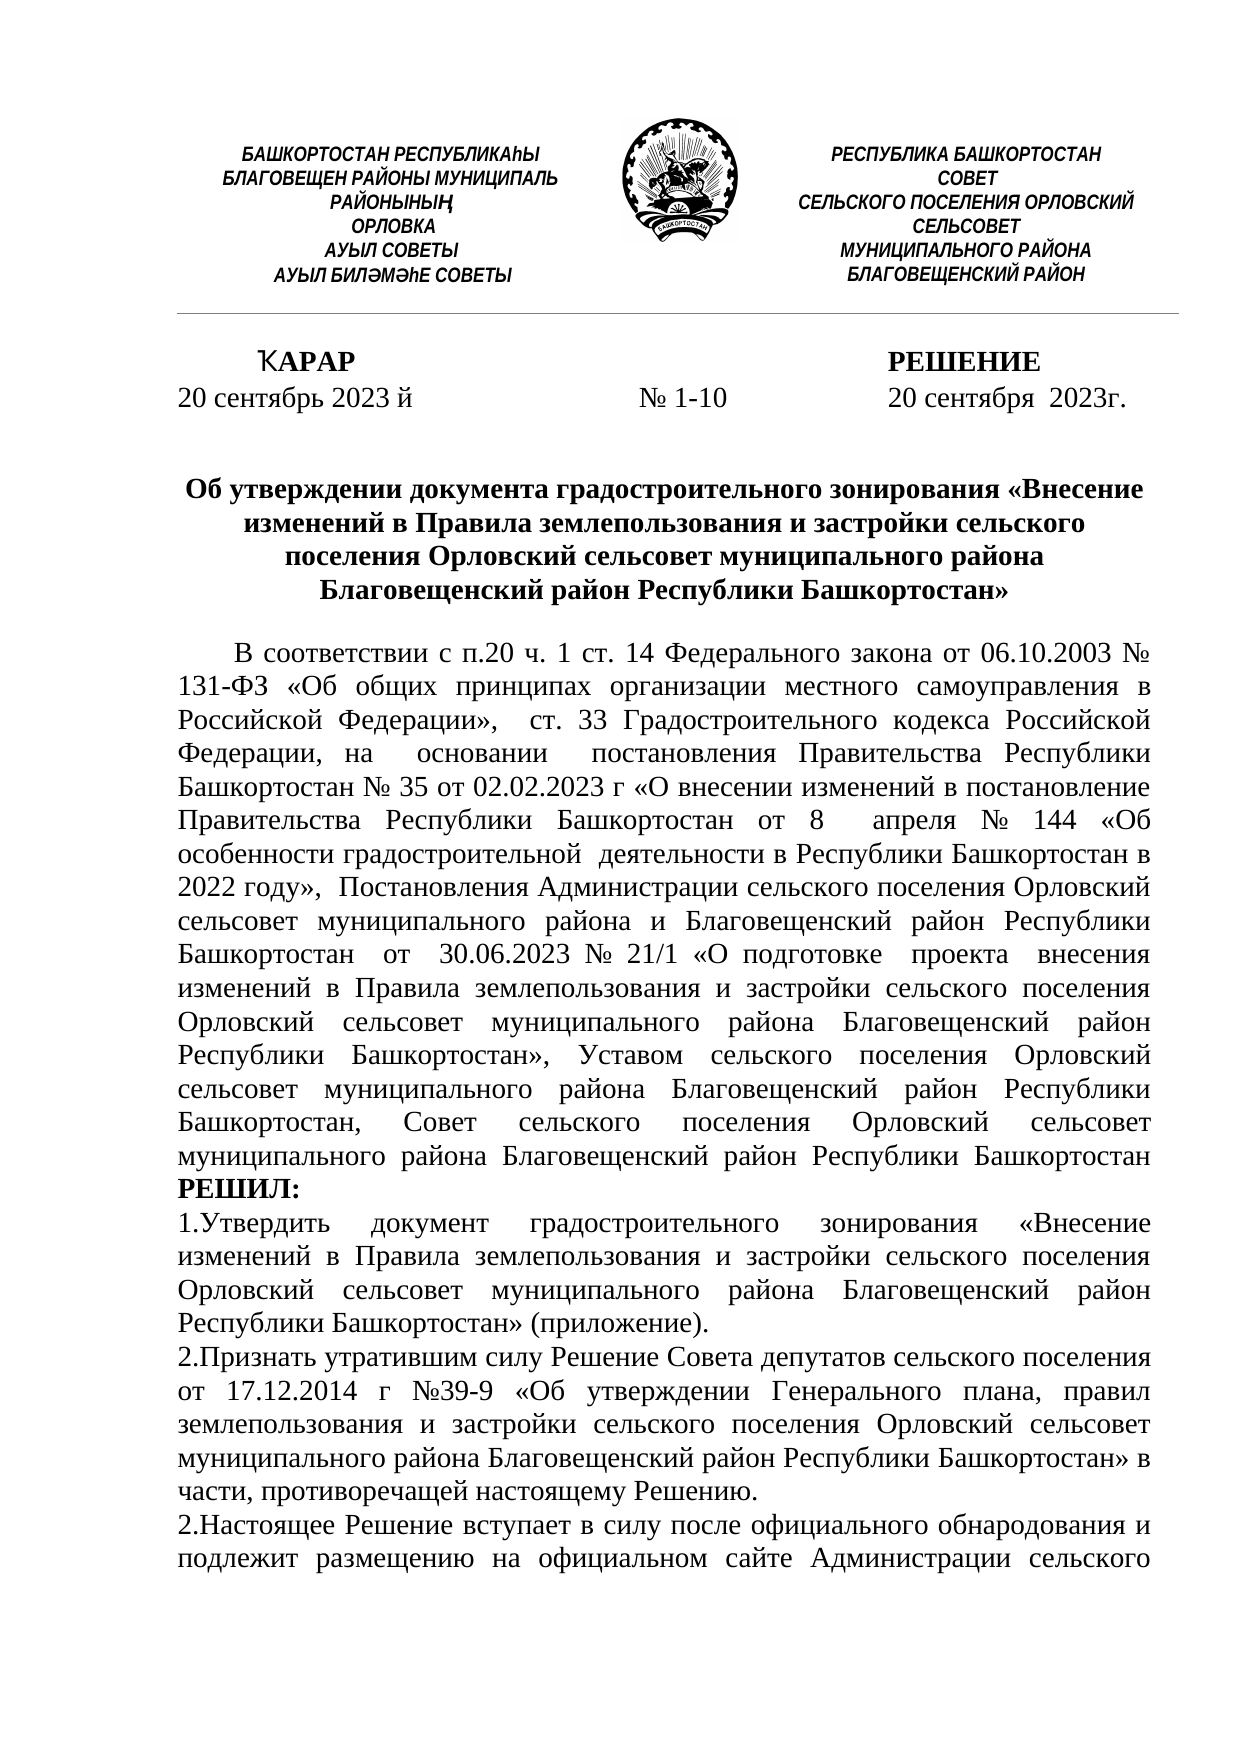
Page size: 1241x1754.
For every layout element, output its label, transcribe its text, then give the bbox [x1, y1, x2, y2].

text 1.Утвердить документ градостроительного зонирования «Внесение изменений в Правила землепользования и застройки сельского поселения Орловский сельсовет муниципального района Благовещенский район Республики Башкортостан» (приложение). [177, 1205, 1152, 1339]
table_header [605, 118, 755, 312]
text ҠАРАР РЕШЕНИЕ [177, 340, 1152, 380]
text Об утверждении документа градостроительного зонирования «Внесение изменений в Правила землепользования и застройки сельского поселения Орловский сельсовет муниципального района Благовещенский район Республики Башкортостан» [177, 471, 1152, 606]
text 20 сентябрь 2023 й № 1-10 20 сентября 2023г. [177, 380, 1152, 413]
table_header БАШКОРТОСТАН РЕСПУБЛИКАhЫ БЛАГОВЕЩЕН РАЙОНЫ МУНИЦИПАЛЬ РАЙОНЫНЫҢ ОРЛОВКА АУЫЛ СОВЕТЫ АУЫЛ БИЛӘМӘhЕ СОВЕТЫ [177, 118, 605, 312]
table_header РЕСПУБЛИКА БАШКОРТОСТАН СОВЕТ СЕЛЬСКОГО ПОСЕЛЕНИЯ ОРЛОВСКИЙ СЕЛЬСОВЕТ МУНИЦИПАЛЬНОГО РАЙОНА БЛАГОВЕЩЕНСКИЙ РАЙОН [755, 118, 1179, 312]
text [177, 1507, 1152, 1574]
picture [622, 118, 738, 242]
text 2.Признать утратившим силу Решение Совета депутатов сельского поселения от 17.12.2014 г №39-9 «Об утверждении Генерального плана, правил землепользования и застройки сельского поселения Орловский сельсовет муниципального района Благовещенский район Республики Башкортостан» в части, противоречащей настоящему Решению. [177, 1339, 1152, 1507]
text В соответствии с п.20 ч. 1 ст. 14 Федерального закона от 06.10.2003 № 131-ФЗ «Об общих принципах организации местного самоуправления в Российской Федерации», ст. 33 Градостроительного кодекса Российской Федерации, на основании постановления Правительства Республики Башкортостан № 35 от 02.02.2023 г «О внесении изменений в постановление Правительства Республики Башкортостан от 8 апреля № 144 «Об особенности градостроительной деятельности в Республики Башкортостан в 2022 году», Постановления Администрации сельского поселения Орловский сельсовет муниципального района и Благовещенский район Республики Башкортостан от 30.06.2023 № 21/1 «О подготовке проекта внесения изменений в Правила землепользования и застройки сельского поселения Орловский сельсовет муниципального района Благовещенский район Республики Башкортостан», Уставом сельского поселения Орловский сельсовет муниципального района Благовещенский район Республики Башкортостан, Совет сельского поселения Орловский сельсовет муниципального района Благовещенский район Республики Башкортостан РЕШИЛ: [177, 635, 1152, 1205]
